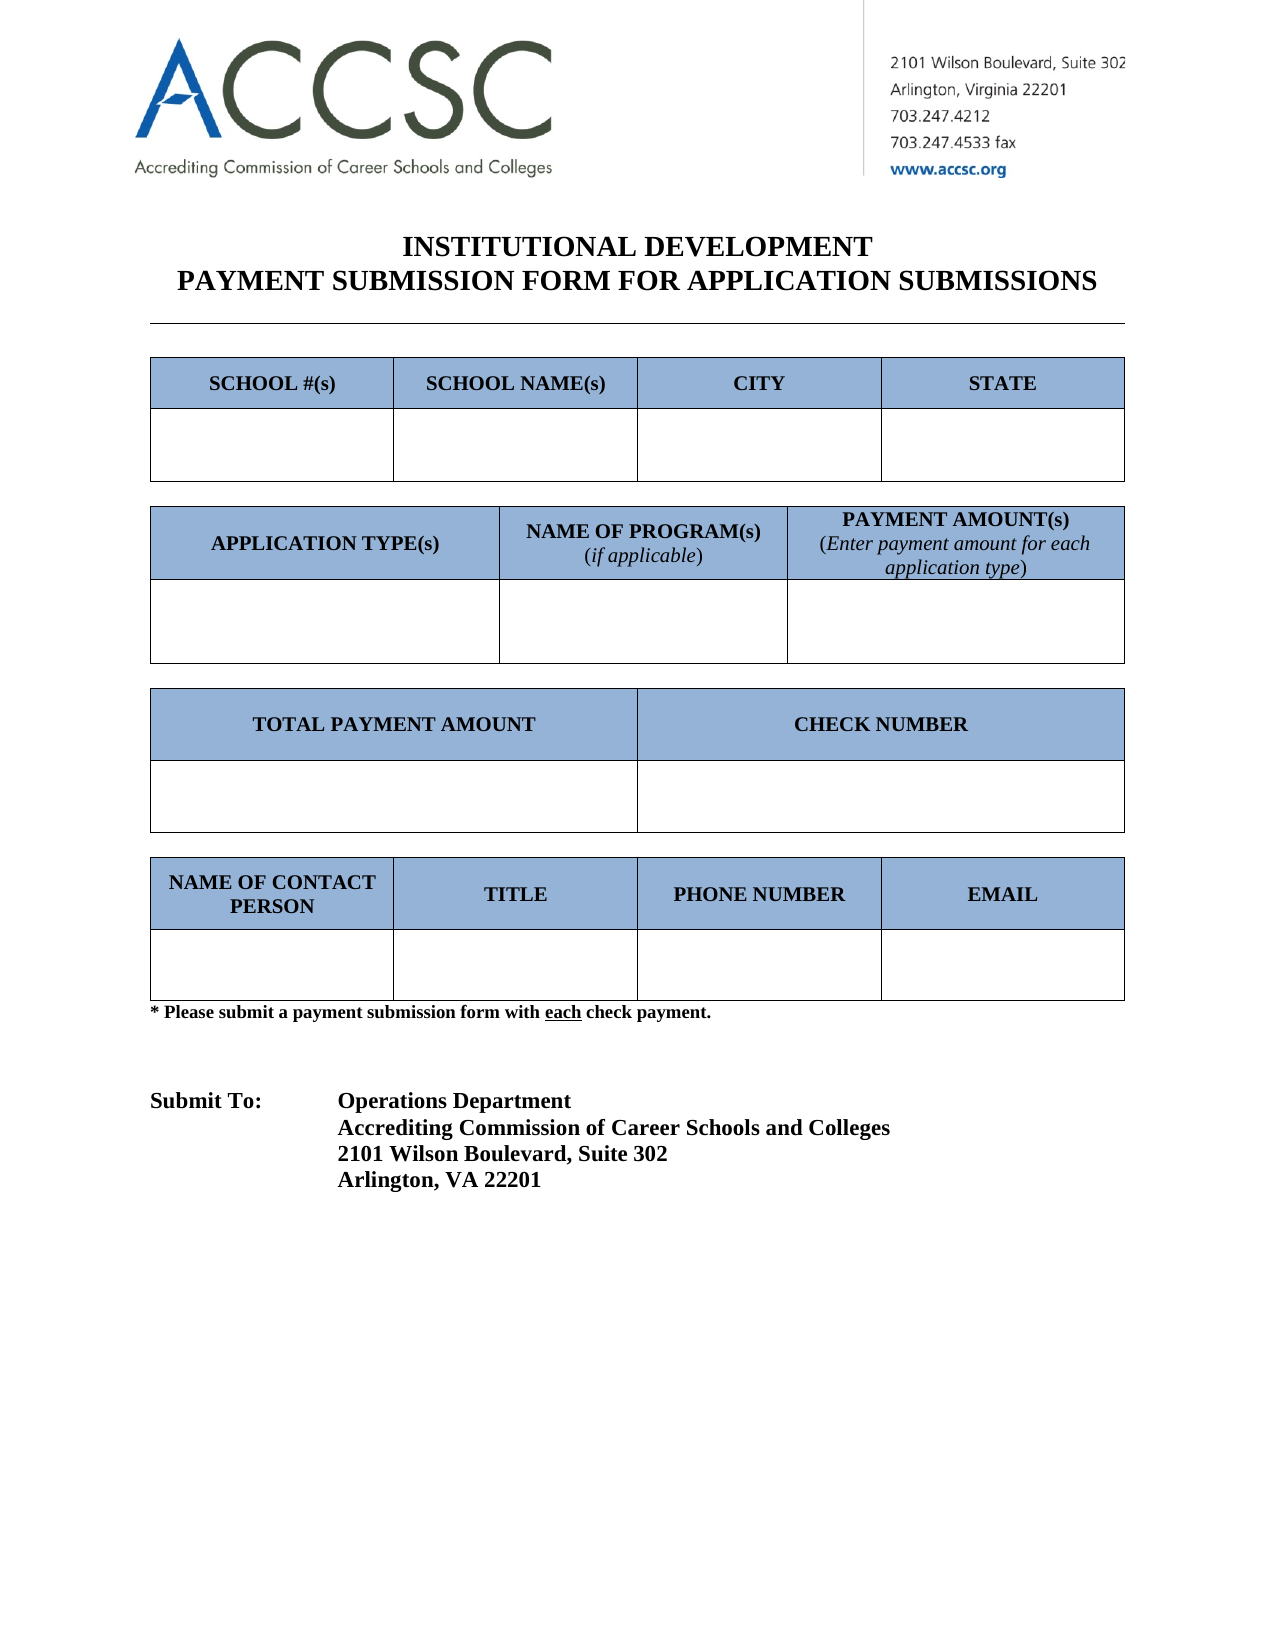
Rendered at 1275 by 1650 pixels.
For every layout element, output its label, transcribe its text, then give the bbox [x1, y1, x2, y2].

table_cell [151, 930, 393, 1000]
text Arlington, VA 22201 [150, 1166, 1126, 1193]
table_header SCHOOL #(s) [151, 358, 393, 408]
text Submit To: Operations Department [150, 1088, 1126, 1114]
table_cell [882, 409, 1124, 481]
table_header EMAIL [882, 858, 1124, 929]
table_cell [638, 761, 1124, 832]
table_cell [788, 580, 1124, 663]
table_header NAME OF CONTACT PERSON [151, 858, 393, 929]
picture [134, 0, 1125, 178]
table_cell [500, 580, 787, 663]
table_header NAME OF PROGRAM(s) (if applicable) [500, 507, 787, 579]
table_cell [151, 761, 637, 832]
table_header TOTAL PAYMENT AMOUNT [151, 689, 637, 760]
text 2101 Wilson Boulevard, Suite 302 [150, 1140, 1126, 1166]
table_header CITY [638, 358, 881, 408]
text * Please submit a payment submission form with each check payment. [150, 1001, 1125, 1023]
table_header CHECK NUMBER [638, 689, 1124, 760]
table_cell [394, 930, 637, 1000]
table_header STATE [882, 358, 1124, 408]
table_header APPLICATION TYPE(s) [151, 507, 499, 579]
table_cell [638, 409, 881, 481]
text PAYMENT SUBMISSION FORM FOR APPLICATION SUBMISSIONS [150, 263, 1125, 297]
table_header SCHOOL NAME(s) [394, 358, 637, 408]
table_header TITLE [394, 858, 637, 929]
table_header PHONE NUMBER [638, 858, 881, 929]
text Accrediting Commission of Career Schools and Colleges [150, 1114, 1126, 1140]
table_cell [394, 409, 637, 481]
table_header PAYMENT AMOUNT(s) (Enter payment amount for each application type) [788, 507, 1124, 579]
table_cell [638, 930, 881, 1000]
table_cell [151, 580, 499, 663]
table_cell [882, 930, 1124, 1000]
text INSTITUTIONAL DEVELOPMENT [150, 229, 1125, 263]
table_cell [151, 409, 393, 481]
